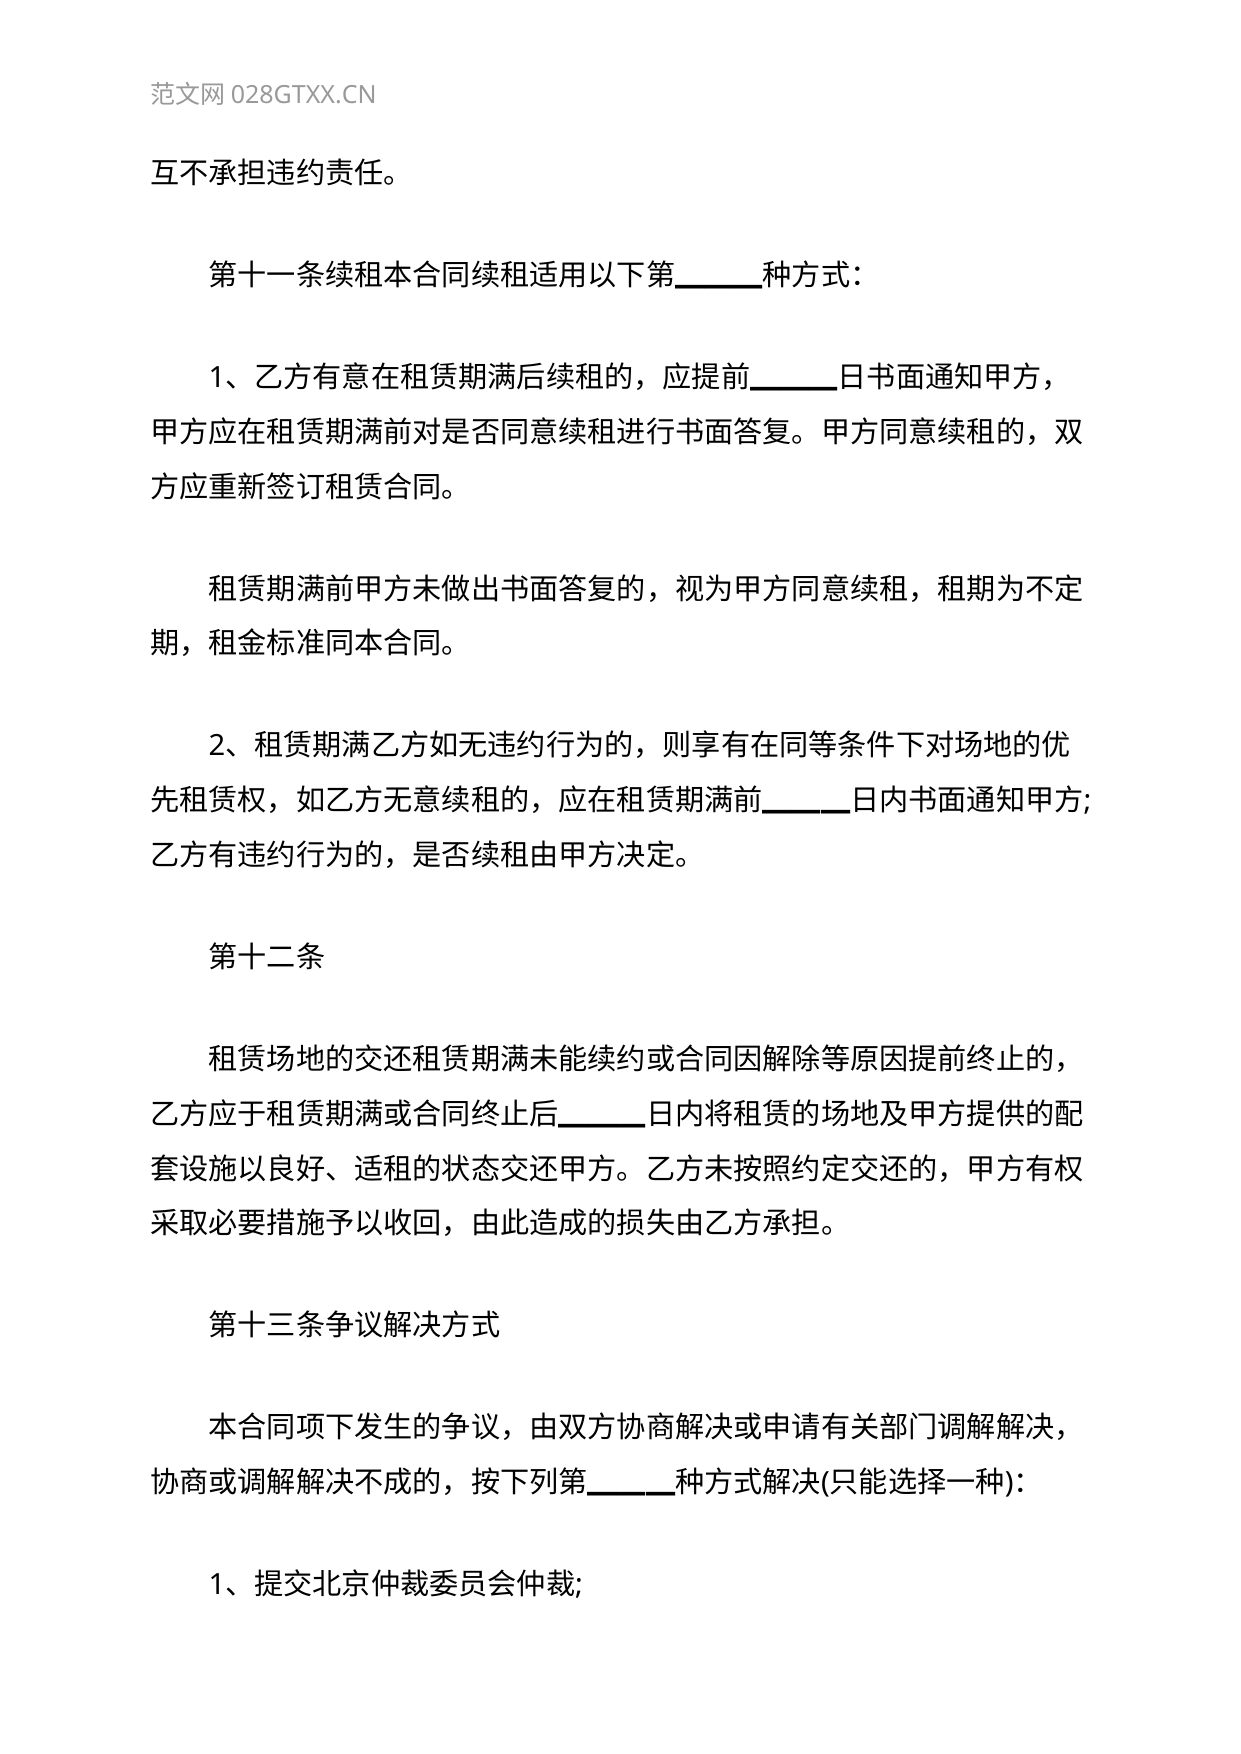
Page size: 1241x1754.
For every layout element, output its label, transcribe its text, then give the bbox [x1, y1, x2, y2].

text 第十一条续租本合同续租适用以下第▁▁▁种方式： [150, 252, 1090, 294]
text 2、租赁期满乙方如无违约行为的，则享有在同等条件下对场地的优先租赁权，如乙方无意续租的，应在租赁期满前▁▁▁日内书面通知甲方;乙方有违约行为的，是否续租由甲方决定。 [150, 722, 1090, 874]
text 租赁场地的交还租赁期满未能续约或合同因解除等原因提前终止的，乙方应于租赁期满或合同终止后▁▁▁日内将租赁的场地及甲方提供的配套设施以良好、适租的状态交还甲方。乙方未按照约定交还的，甲方有权采取必要措施予以收回，由此造成的损失由乙方承担。 [150, 1035, 1090, 1242]
text 本合同项下发生的争议，由双方协商解决或申请有关部门调解解决，协商或调解解决不成的，按下列第▁▁▁种方式解决(只能选择一种)： [150, 1404, 1090, 1501]
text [150, 150, 1090, 192]
text 租赁期满前甲方未做出书面答复的，视为甲方同意续租，租期为不定期，租金标准同本合同。 [150, 565, 1090, 662]
text 第十二条 [150, 934, 1090, 976]
text 1、乙方有意在租赁期满后续租的，应提前▁▁▁日书面通知甲方，甲方应在租赁期满前对是否同意续租进行书面答复。甲方同意续租的，双方应重新签订租赁合同。 [150, 353, 1090, 506]
text 1、提交北京仲裁委员会仲裁; [150, 1561, 1090, 1603]
text 第十三条争议解决方式 [150, 1302, 1090, 1344]
